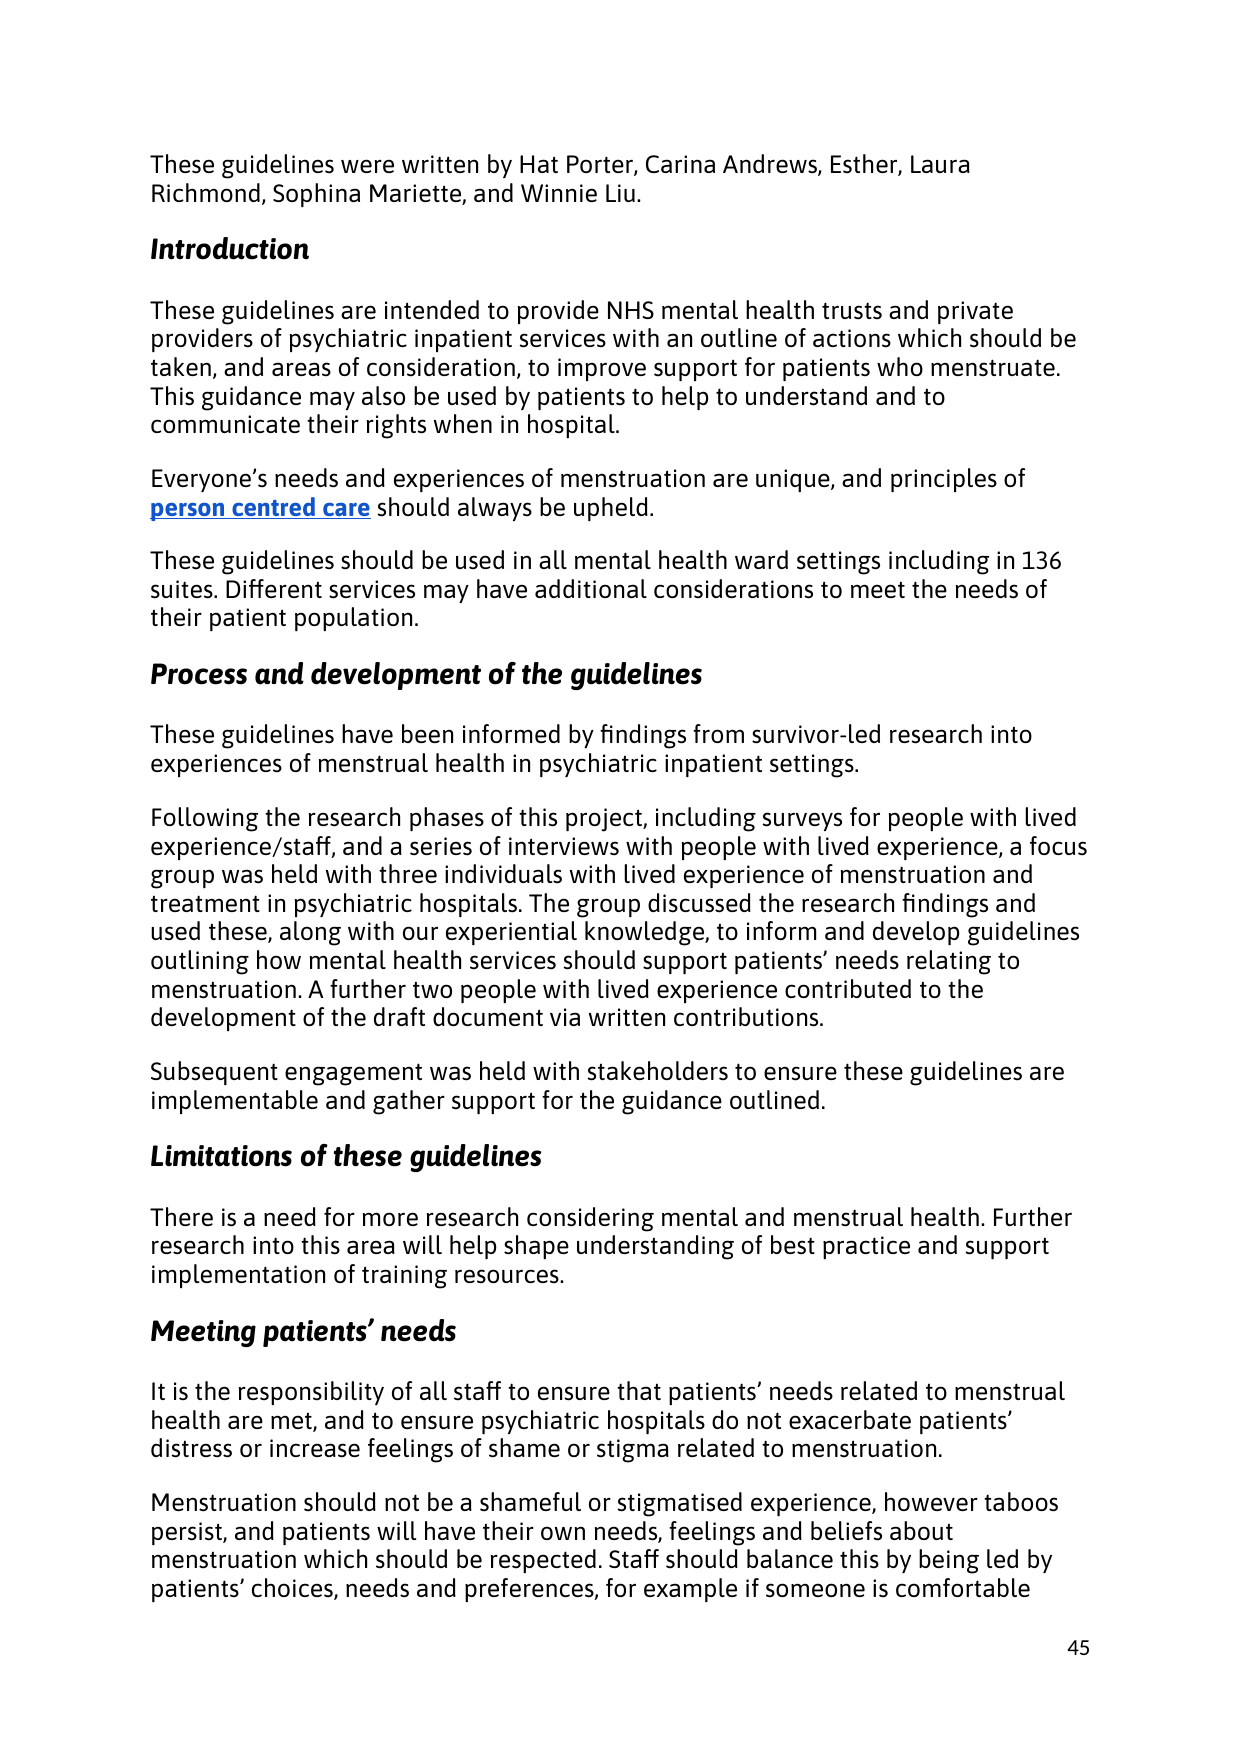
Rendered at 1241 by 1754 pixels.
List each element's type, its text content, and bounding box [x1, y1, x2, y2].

text Subsequent engagement was held with stakeholders to ensure these guidelines are implementable and gather support for the guidance outlined. [150, 1057, 1090, 1114]
text There is a need for more research considering mental and menstrual health. Further research into this area will help shape understanding of best practice and support implementation of training resources. [150, 1203, 1090, 1289]
text These guidelines were written by Hat Porter, Carina Andrews, Esther, Laura Richmond, Sophina Mariette, and Winnie Liu. [150, 150, 1090, 207]
text Limitations of these guidelines [150, 1139, 1090, 1173]
text Meeting patients’ needs [150, 1314, 1090, 1347]
text These guidelines have been informed by findings from survivor-led research into experiences of menstrual health in psychiatric inpatient settings. [150, 721, 1090, 778]
text Process and development of the guidelines [150, 657, 1090, 691]
text These guidelines should be used in all mental health ward settings including in 136 suites. Different services may have additional considerations to meet the needs of their patient population. [150, 546, 1090, 632]
text Introduction [150, 232, 1090, 266]
text It is the responsibility of all staff to ensure that patients’ needs related to menstrual health are met, and to ensure psychiatric hospitals do not exacerbate patients’ distress or increase feelings of shame or stigma related to menstruation. [150, 1377, 1090, 1463]
text Everyone’s needs and experiences of menstruation are unique, and principles of person centred care should always be upheld. [150, 464, 1090, 521]
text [150, 1488, 1090, 1603]
text Following the research phases of this project, including surveys for people with lived experience/staff, and a series of interviews with people with lived experience, a focus group was held with three individuals with lived experience of menstruation and treatment in psychiatric hospitals. The group discussed the research findings and used these, along with our experiential knowledge, to inform and develop guidelines outlining how mental health services should support patients’ needs relating to menstruation. A further two people with lived experience contributed to the development of the draft document via written contributions. [150, 803, 1090, 1032]
text These guidelines are intended to provide NHS mental health trusts and private providers of psychiatric inpatient services with an outline of actions which should be taken, and areas of consideration, to improve support for patients who menstruate. This guidance may also be used by patients to help to understand and to communicate their rights when in hospital. [150, 296, 1090, 439]
